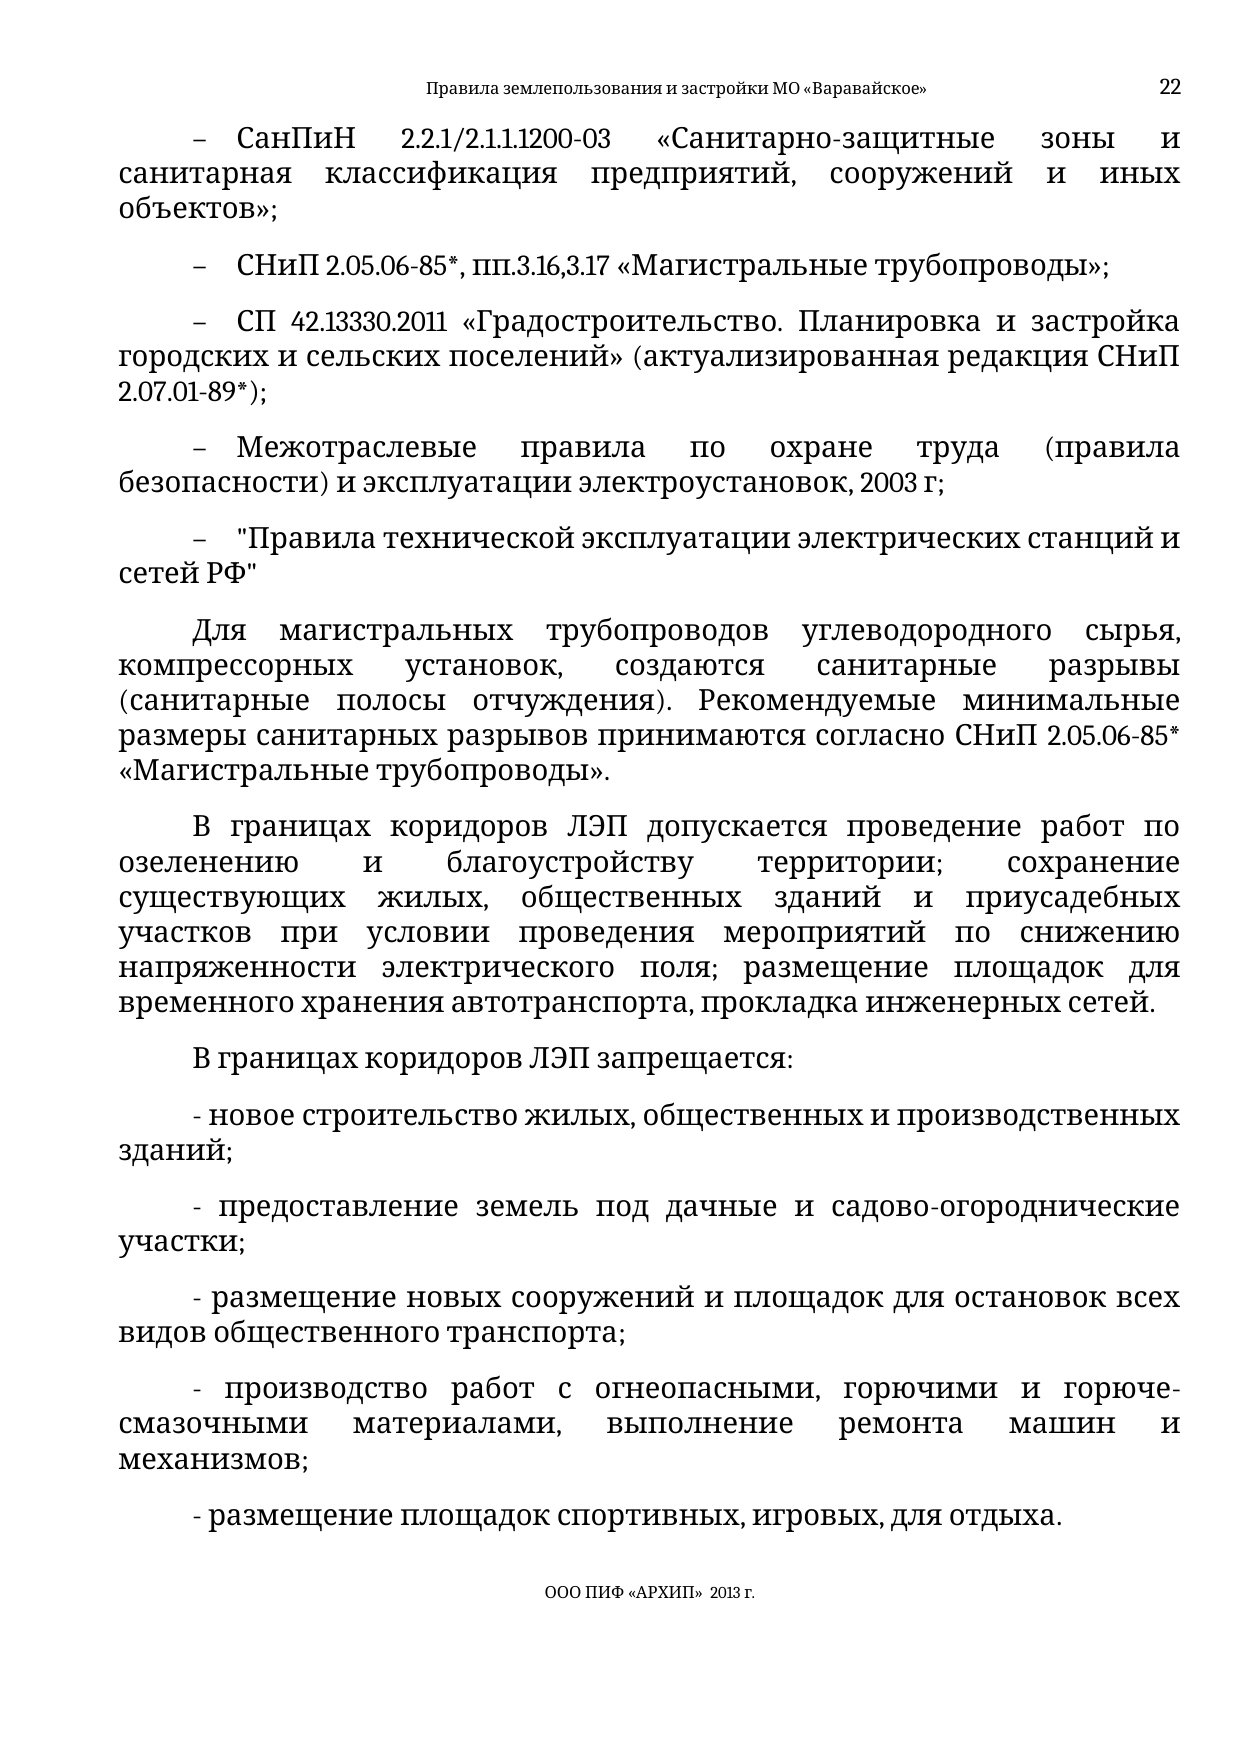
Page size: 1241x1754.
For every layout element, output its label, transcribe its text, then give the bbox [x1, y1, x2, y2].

text В границах коридоров ЛЭП допускается проведение работ по озеленению и благоустройству территории; сохранение существующих жилых, общественных зданий и приусадебных участков при условии проведения мероприятий по снижению напряженности электрического поля; размещение площадок для временного хранения автотранспорта, прокладка инженерных сетей. [118, 811, 1181, 1020]
text - новое строительство жилых, общественных и производственных зданий; [118, 1099, 1181, 1167]
text В границах коридоров ЛЭП запрещается: [118, 1043, 1181, 1076]
text – Межотраслевые правила по охране труда (правила безопасности) и эксплуатации электроустановок, 2003 г; [118, 431, 1181, 500]
text – СП 42.13330.2011 «Градостроительство. Планировка и застройка городских и сельских поселений» (актуализированная редакция СНиП 2.07.01-89*); [118, 305, 1181, 409]
text – СанПиН 2.2.1/2.1.1.1200-03 «Санитарно-защитные зоны и санитарная классификация предприятий, сооружений и иных объектов»; [118, 122, 1181, 226]
text – "Правила технической эксплуатации электрических станций и сетей РФ" [118, 522, 1181, 591]
text - размещение площадок спортивных, игровых, для отдыха. [118, 1499, 1181, 1532]
text – СНиП 2.05.06-85*, пп.3.16,3.17 «Магистральные трубопроводы»; [118, 249, 1181, 282]
text - предоставление земель под дачные и садово-огороднические участки; [118, 1190, 1181, 1259]
text - производство работ с огнеопасными, горючими и горюче-смазочными материалами, выполнение ремонта машин и механизмов; [118, 1372, 1181, 1476]
text Для магистральных трубопроводов углеводородного сырья, компрессорных установок, создаются санитарные разрывы (санитарные полосы отчуждения). Рекомендуемые минимальные размеры санитарных разрывов принимаются согласно СНиП 2.05.06-85* «Магистральные трубопроводы». [118, 614, 1181, 788]
text - размещение новых сооружений и площадок для остановок всех видов общественного транспорта; [118, 1281, 1181, 1350]
